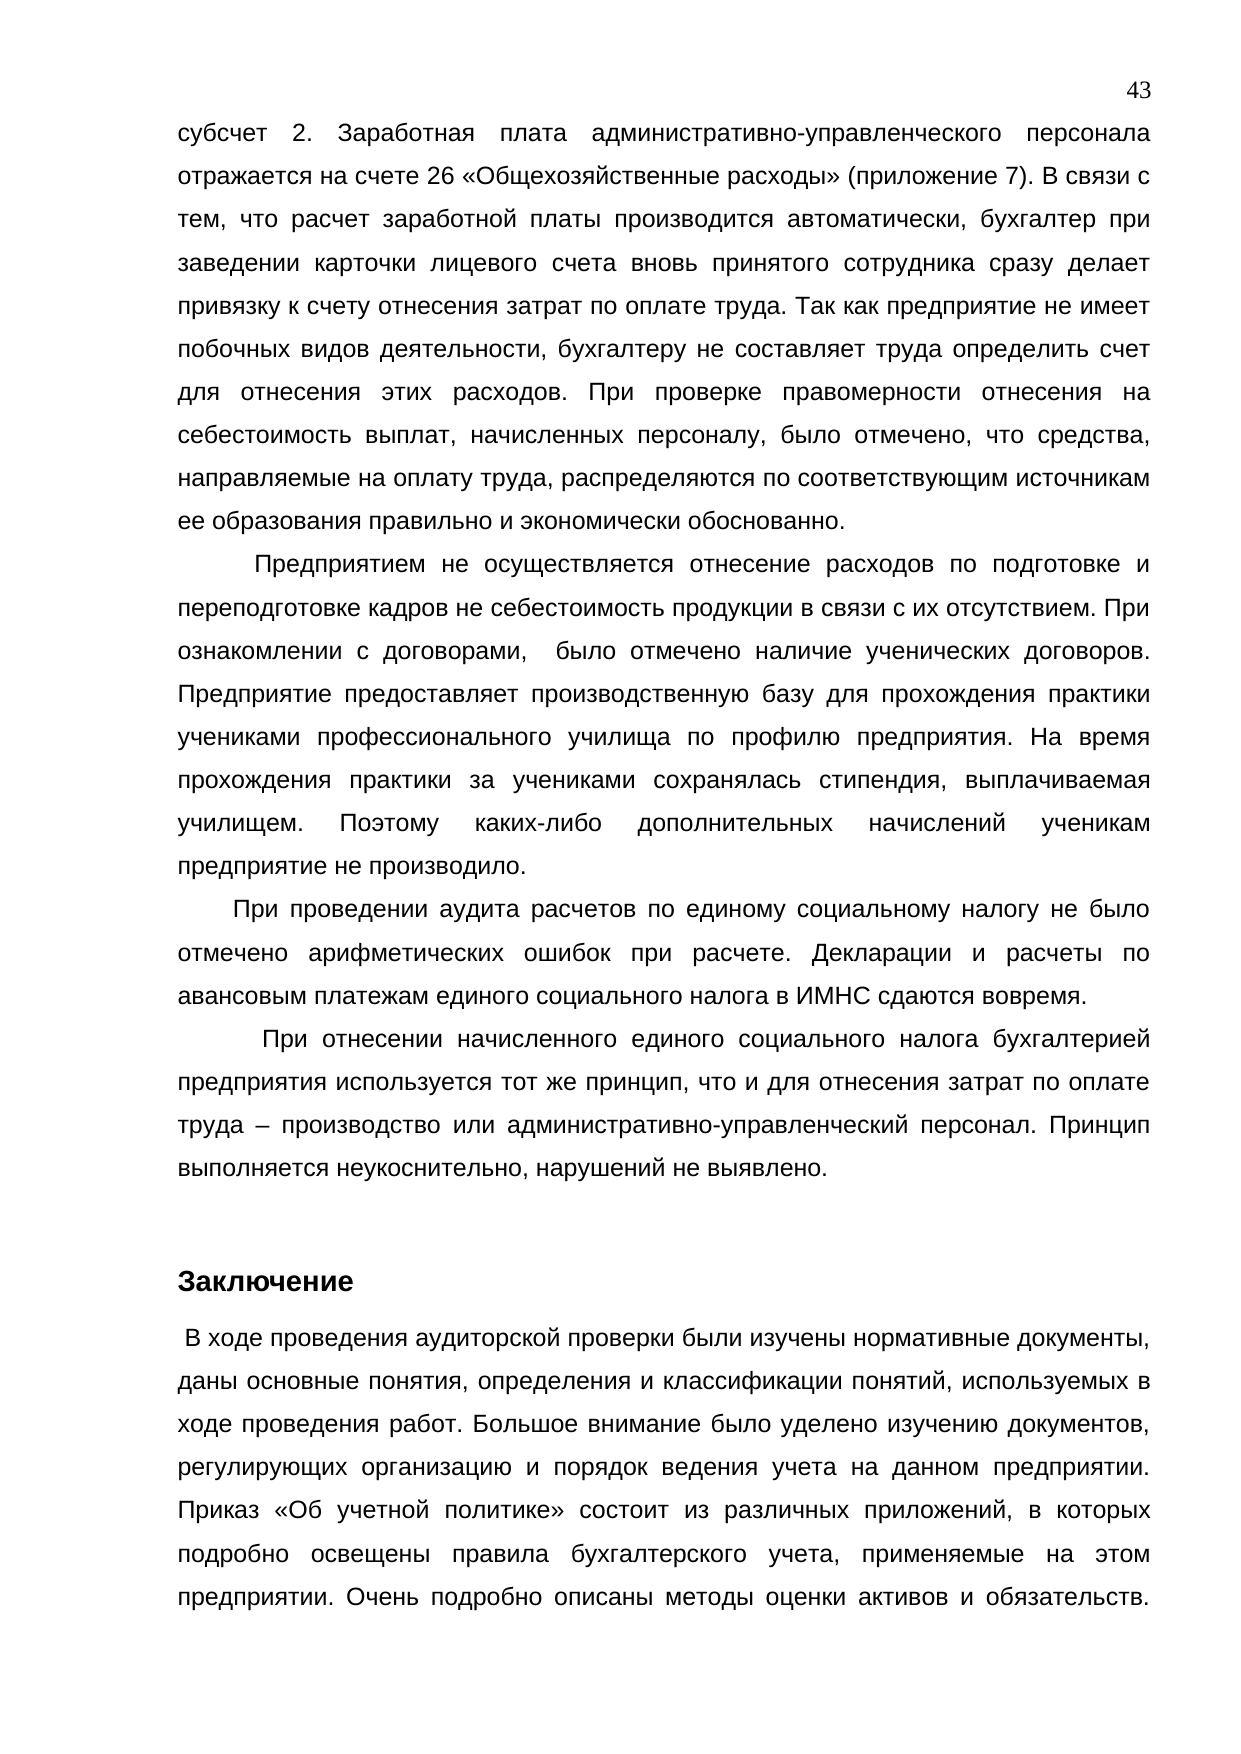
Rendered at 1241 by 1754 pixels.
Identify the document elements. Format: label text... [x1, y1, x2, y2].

text Заключение [177, 1264, 1152, 1298]
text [177, 118, 1152, 535]
text При отнесении начисленного единого социального налога бухгалтерией предприятия используется тот же принцип, что и для отнесения затрат по оплате труда – производство или административно-управленческий персонал. Принцип выполняется неукоснительно, нарушений не выявлено. [177, 1024, 1152, 1182]
text Предприятием не осуществляется отнесение расходов по подготовке и переподготовке кадров не себестоимость продукции в связи с их отсутствием. При ознакомлении с договорами, было отмечено наличие ученических договоров. Предприятие предоставляет производственную базу для прохождения практики учениками профессионального училища по профилю предприятия. На время прохождения практики за учениками сохранялась стипендия, выплачиваемая училищем. Поэтому каких-либо дополнительных начислений ученикам предприятие не производило. [177, 549, 1152, 880]
text При проведении аудита расчетов по единому социальному налогу не было отмечено арифметических ошибок при расчете. Декларации и расчеты по авансовым платежам единого социального налога в ИМНС сдаются вовремя. [177, 894, 1152, 1009]
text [177, 1323, 1152, 1610]
